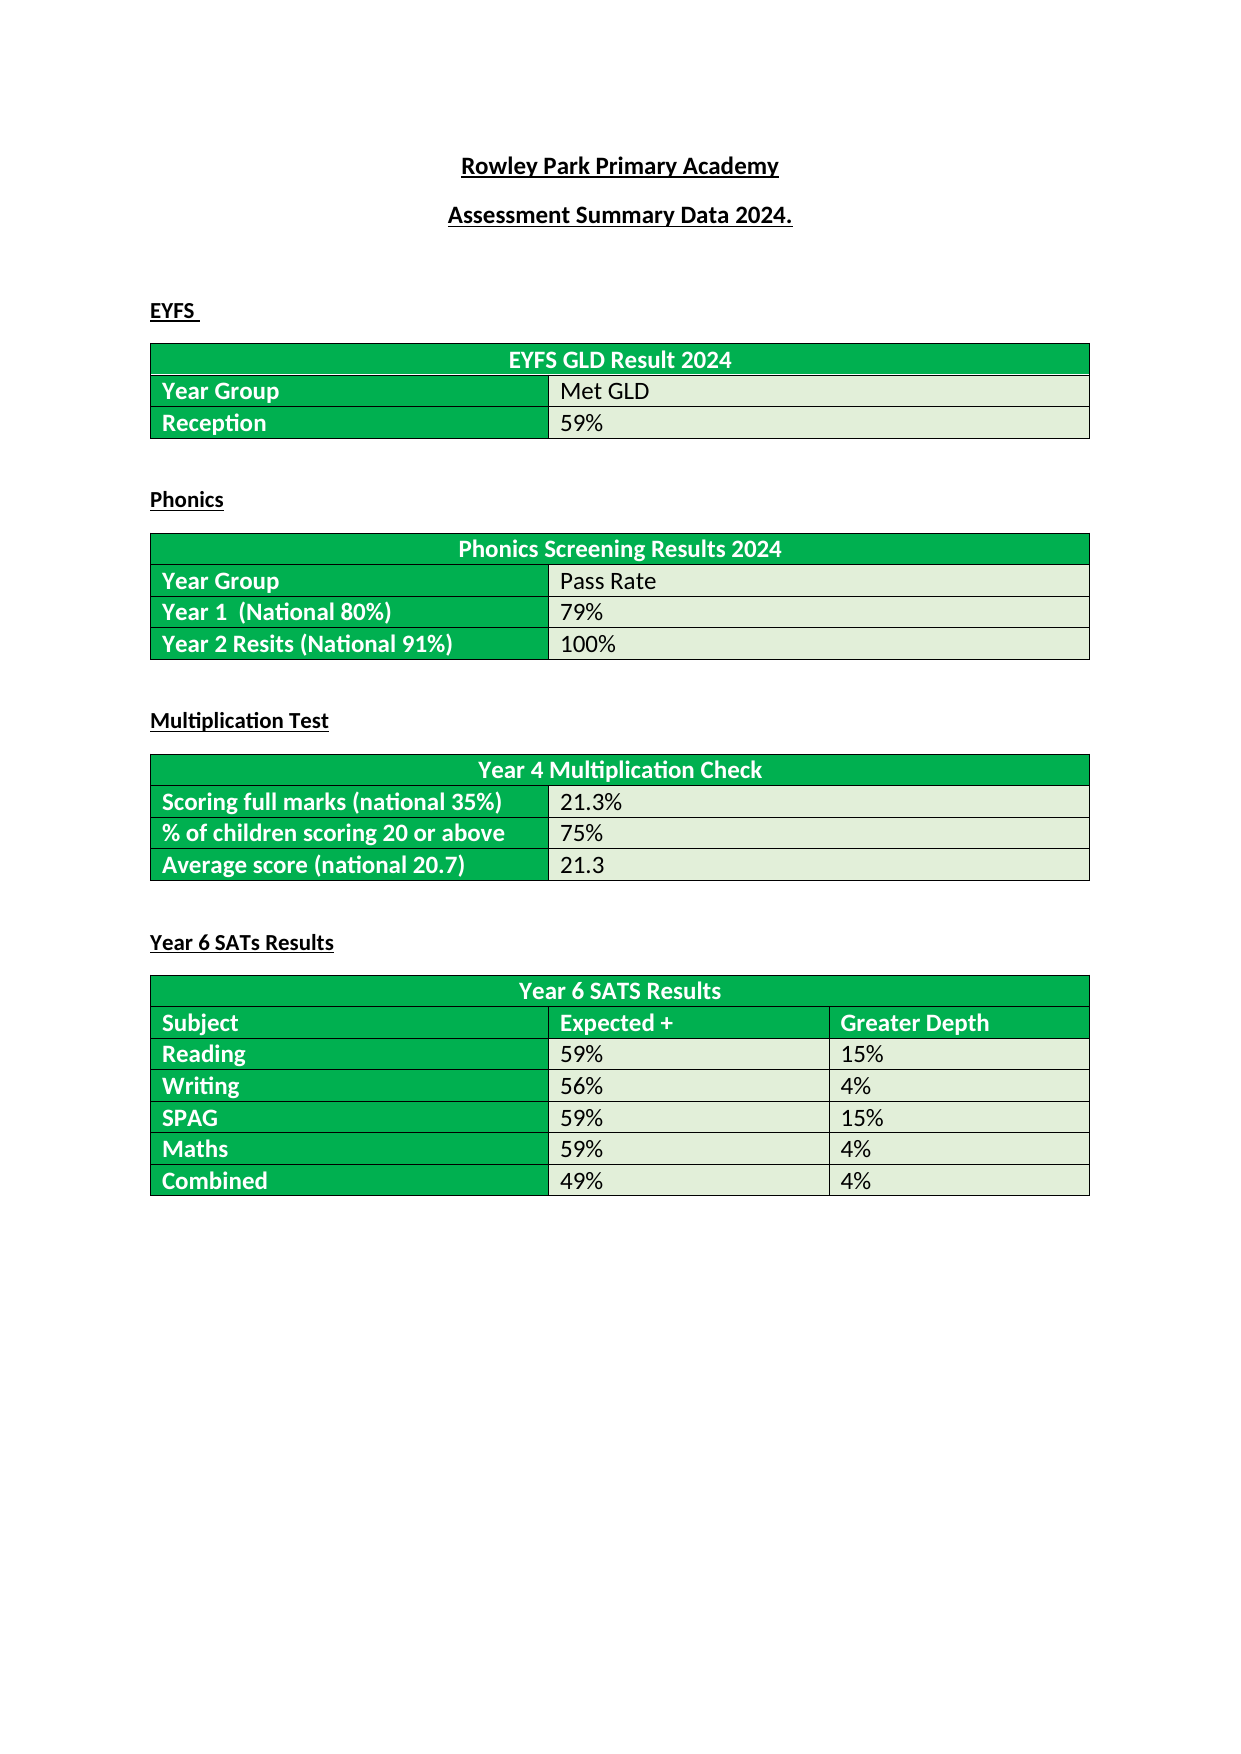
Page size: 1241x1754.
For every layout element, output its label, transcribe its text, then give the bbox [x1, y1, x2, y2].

table_cell 59% [549, 407, 1089, 438]
text EYFS [150, 296, 1090, 324]
table_cell Writing [151, 1070, 548, 1101]
table_cell 75% [549, 818, 1089, 848]
table_cell 15% [830, 1102, 1089, 1132]
table_cell 59% [549, 1039, 829, 1069]
text Assessment Summary Data 2024. [150, 199, 1090, 230]
table_cell Reception [151, 407, 548, 438]
table_cell 59% [549, 1102, 829, 1132]
table_cell 4% [830, 1070, 1089, 1101]
table_cell Average score (national 20.7) [151, 849, 548, 880]
text Year 6 SATs Results [150, 928, 1090, 956]
table_header EYFS GLD Result 2024 [151, 344, 1089, 374]
table_cell Combined [151, 1165, 548, 1195]
table_cell 59% [549, 1133, 829, 1164]
table_cell 56% [549, 1070, 829, 1101]
table_cell SPAG [151, 1102, 548, 1132]
table_cell 49% [549, 1165, 829, 1195]
table_cell 79% [549, 597, 1089, 627]
table_cell Scoring full marks (national 35%) [151, 786, 548, 817]
table_cell 4% [830, 1165, 1089, 1195]
table_cell Expected + [549, 1007, 829, 1038]
table_cell 100% [549, 628, 1089, 659]
table_cell Year Group [151, 565, 548, 596]
text Phonics [150, 486, 1090, 513]
table_cell Year 1 (National 80%) [151, 597, 548, 627]
table_cell 4% [830, 1133, 1089, 1164]
text Multiplication Test [150, 707, 1090, 734]
table_cell 21.3% [549, 786, 1089, 817]
table_header Phonics Screening Results 2024 [151, 534, 1089, 564]
table_cell Greater Depth [830, 1007, 1089, 1038]
table_cell Maths [151, 1133, 548, 1164]
table_cell Year 2 Resits (National 91%) [151, 628, 548, 659]
table_cell Pass Rate [549, 565, 1089, 596]
table_cell Met GLD [549, 376, 1089, 406]
table_cell 15% [830, 1039, 1089, 1069]
table_cell 21.3 [549, 849, 1089, 880]
text Rowley Park Primary Academy [150, 150, 1090, 181]
table_cell Year Group [151, 376, 548, 406]
table_header Year 4 Multiplication Check [151, 755, 1089, 785]
table_cell % of children scoring 20 or above [151, 818, 548, 848]
table_cell Subject [151, 1007, 548, 1038]
table_header Year 6 SATS Results [151, 976, 1089, 1006]
table_cell Reading [151, 1039, 548, 1069]
